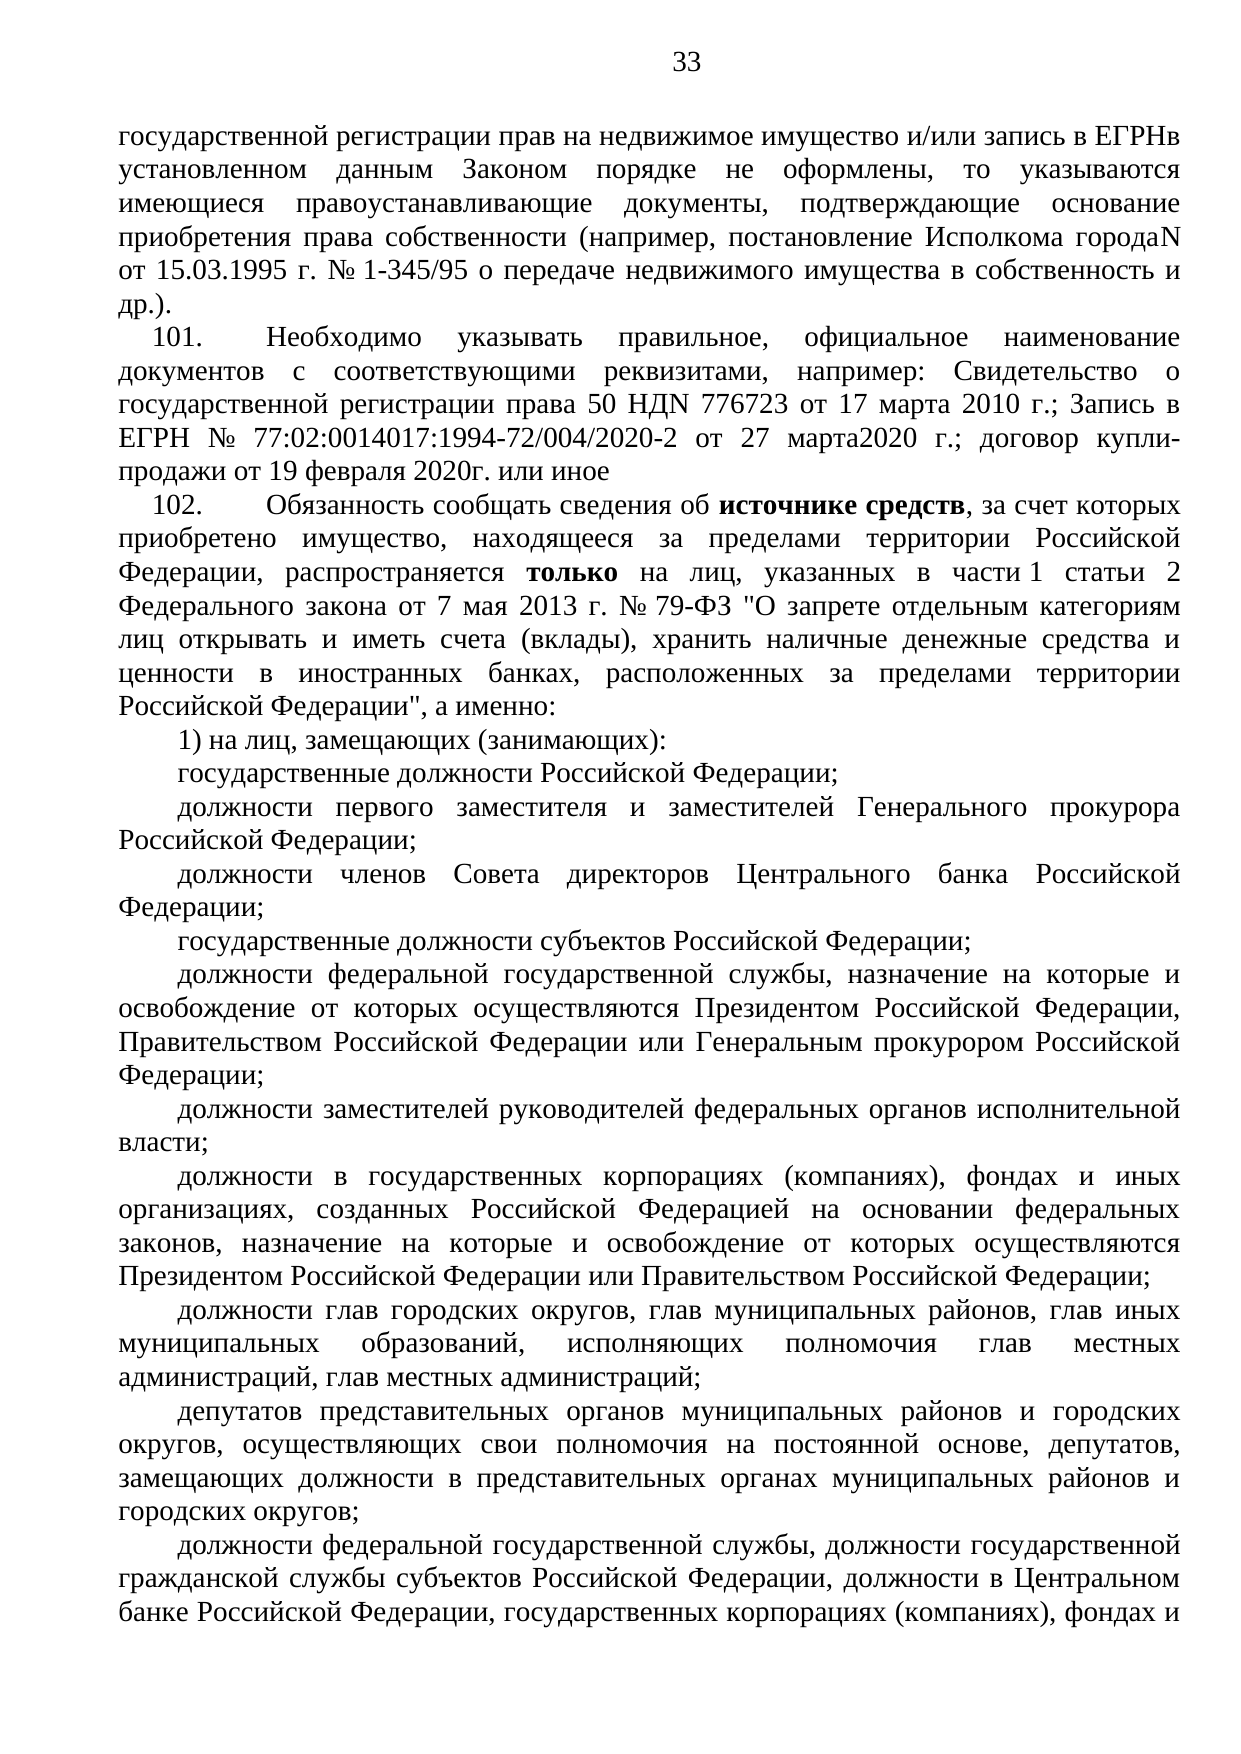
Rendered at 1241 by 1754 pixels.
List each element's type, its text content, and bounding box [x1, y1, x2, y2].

text депутатов представительных органов муниципальных районов и городских округов, осуществляющих свои полномочия на постоянной основе, депутатов, замещающих должности в представительных органах муниципальных районов и городских округов; [118, 1393, 1181, 1527]
list должности федеральной государственной службы, назначение на которые и освобождение от которых осуществляются Президентом Российской Федерации, Правительством Российской Федерации или Генеральным прокурором Российской Федерации; [118, 957, 1181, 1091]
list должности в государственных корпорациях (компаниях), фондах и иных организациях, созданных Российской Федерацией на основании федеральных законов, назначение на которые и освобождение от которых осуществляются Президентом Российской Федерации или Правительством Российской Федерации; [118, 1158, 1181, 1292]
list должности заместителей руководителей федеральных органов исполнительной власти; [118, 1091, 1181, 1158]
list 1) на лиц, замещающих (занимающих): [118, 722, 1181, 755]
text должности глав городских округов, глав муниципальных районов, глав иных муниципальных образований, исполняющих полномочия глав местных администраций, глав местных администраций; [118, 1292, 1181, 1393]
list Обязанность сообщать сведения об источнике средств, за счет которых приобретено имущество, находящееся за пределами территории Российской Федерации, распространяется только на лиц, указанных в части 1 статьи 2 Федерального закона от 7 мая 2013 г. № 79-ФЗ "О запрете отдельным категориям лиц открывать и иметь счета (вклады), хранить наличные денежные средства и ценности в иностранных банках, расположенных за пределами территории Российской Федерации", а именно: [118, 487, 1181, 722]
list должности первого заместителя и заместителей Генерального прокурора Российской Федерации; [118, 789, 1181, 856]
list государственные должности Российской Федерации; [118, 755, 1181, 789]
list должности членов Совета директоров Центрального банка Российской Федерации; [118, 856, 1181, 923]
list Необходимо указывать правильное, официальное наименование документов с соответствующими реквизитами, например: Свидетельство о государственной регистрации права 50 НДN 776723 от 17 марта 2010 г.; Запись в ЕГРН № 77:02:0014017:1994-72/004/2020-2 от 27 марта2020 г.; договор купли-продажи от 19 февраля 2020г. или иное [118, 319, 1181, 487]
list государственные должности субъектов Российской Федерации; [118, 923, 1181, 957]
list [118, 1527, 1181, 1627]
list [118, 118, 1181, 319]
